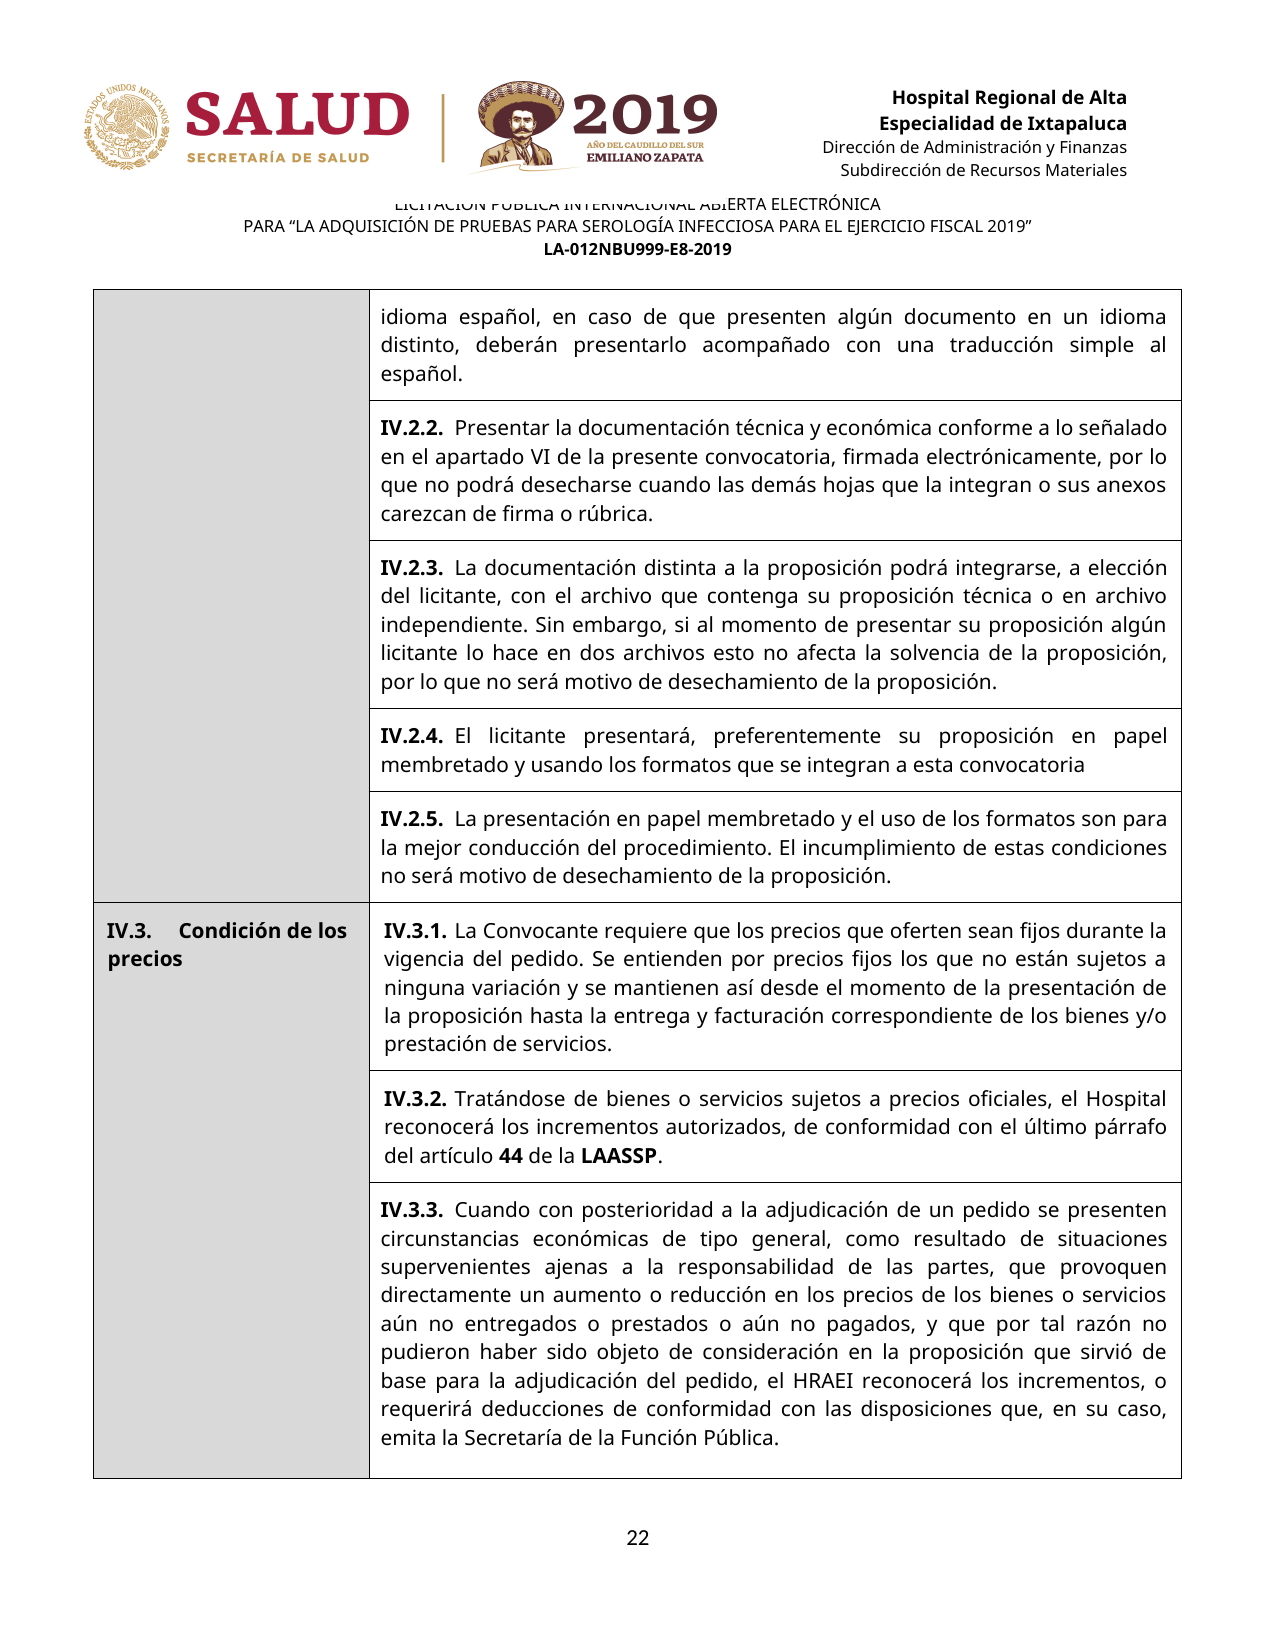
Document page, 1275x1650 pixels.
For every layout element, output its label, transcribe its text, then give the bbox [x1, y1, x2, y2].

table_cell Tratándose de bienes o servicios sujetos a precios oficiales, el Hospital reconocerá los incrementos autorizados, de conformidad con el último párrafo del artículo 44 de la LAASSP. [370, 1071, 1181, 1182]
table_cell El licitante presentará, preferentemente su proposición en papel membretado y usando los formatos que se integran a esta convocatoria [370, 709, 1181, 791]
table_cell La presentación en papel membretado y el uso de los formatos son para la mejor conducción del procedimiento. El incumplimiento de estas condiciones no será motivo de desechamiento de la proposición. [370, 792, 1181, 902]
table_cell Presentar la documentación técnica y económica conforme a lo señalado en el apartado VI de la presente convocatoria, firmada electrónicamente, por lo que no podrá desecharse cuando las demás hojas que la integran o sus anexos carezcan de firma o rúbrica. [370, 401, 1181, 540]
table_cell Condición de los precios [94, 903, 369, 1478]
picture [38, 27, 728, 207]
table_cell La Convocante requiere que los precios que oferten sean fijos durante la vigencia del pedido. Se entienden por precios fijos los que no están sujetos a ninguna variación y se mantienen así desde el momento de la presentación de la proposición hasta la entrega y facturación correspondiente de los bienes y/o prestación de servicios. [370, 903, 1181, 1070]
table_cell La documentación distinta a la proposición podrá integrarse, a elección del licitante, con el archivo que contenga su proposición técnica o en archivo independiente. Sin embargo, si al momento de presentar su proposición algún licitante lo hace en dos archivos esto no afecta la solvencia de la proposición, por lo que no será motivo de desechamiento de la proposición. [370, 541, 1181, 708]
